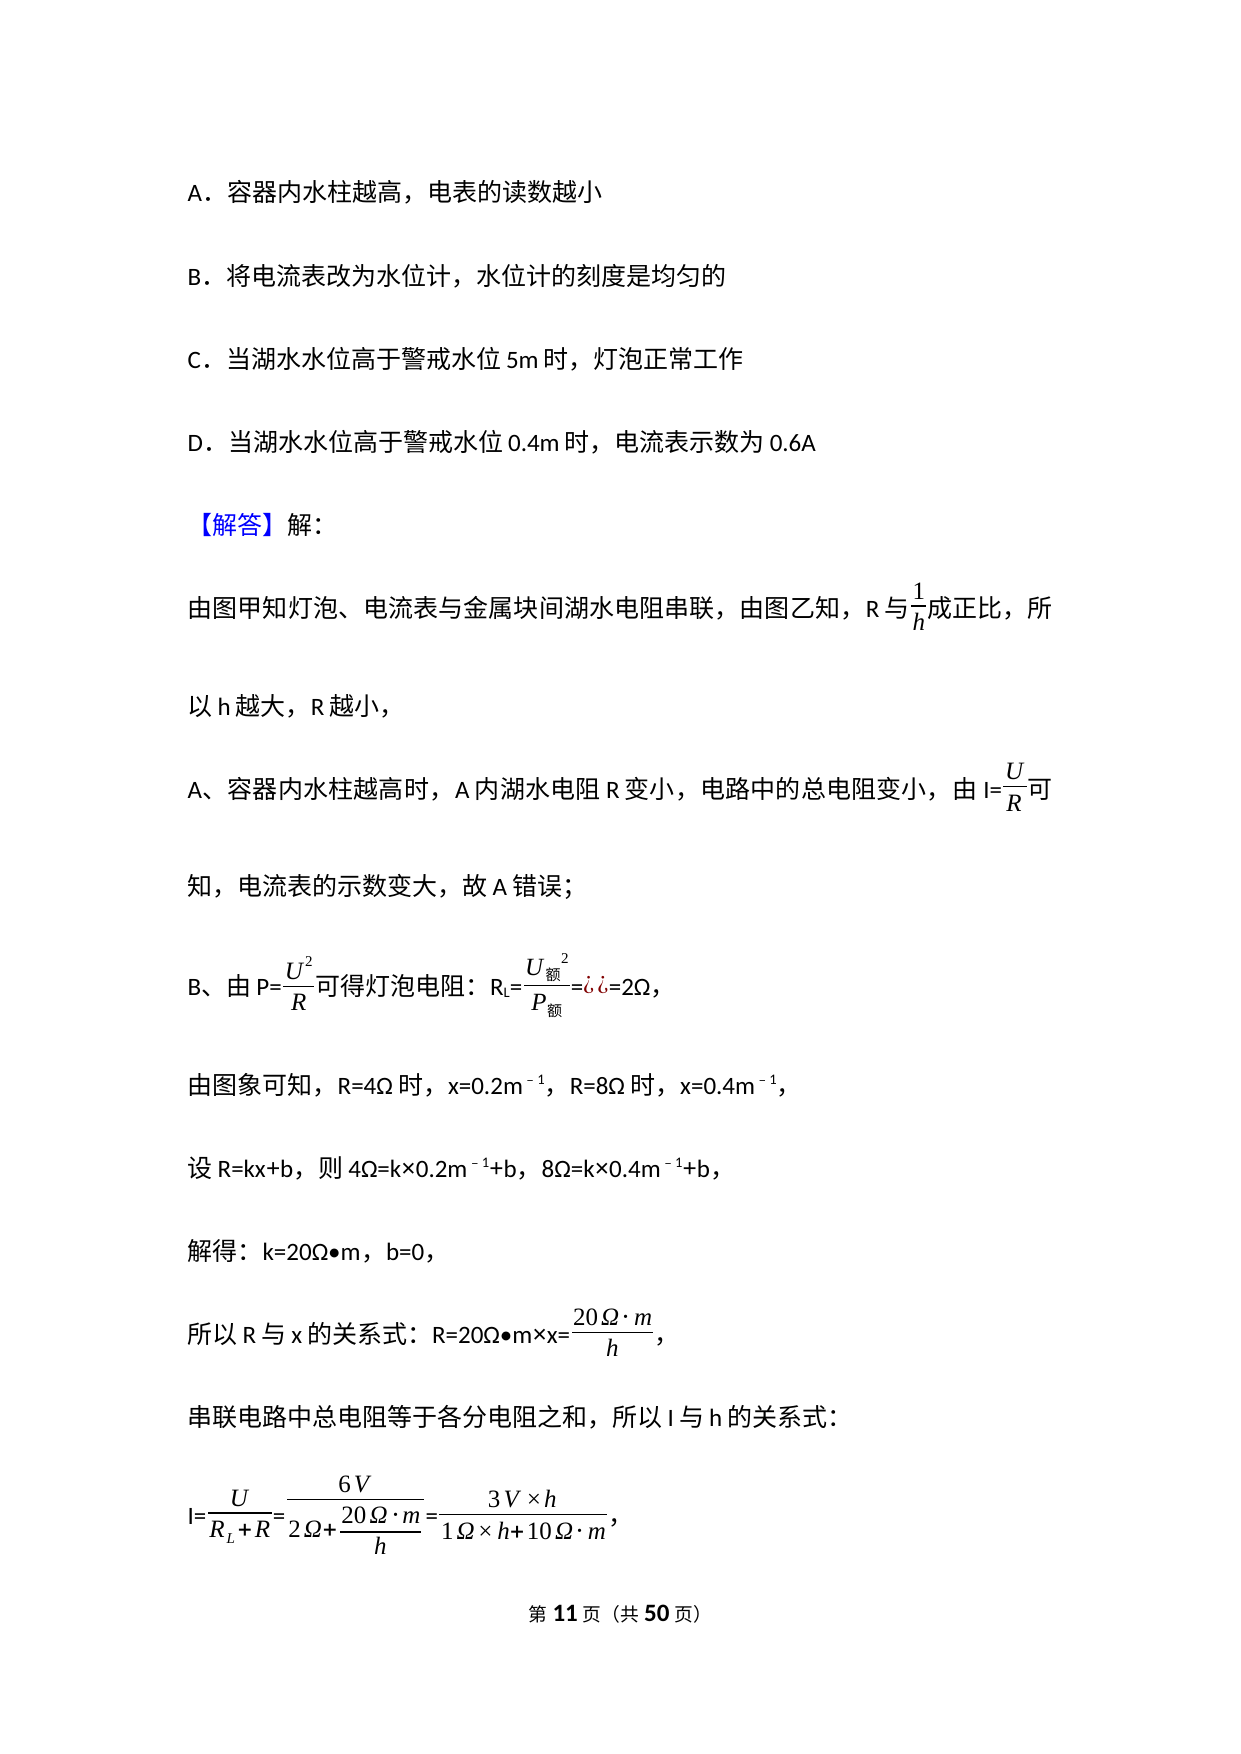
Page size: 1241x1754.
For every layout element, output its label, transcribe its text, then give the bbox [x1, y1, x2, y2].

text B．将电流表改为水位计，水位计的刻度是均匀的 [187, 242, 1053, 307]
text A．容器内水柱越高，电表的读数越小 [187, 158, 1053, 223]
text 所以R与x的关系式：R=20Ω•m×x=， [187, 1300, 1053, 1365]
text 串联电路中总电阻等于各分电阻之和，所以I与h的关系式： [187, 1383, 1053, 1448]
text 解得：k=20Ω•m，b=0， [187, 1217, 1053, 1282]
text 【解答】解： [187, 491, 1053, 556]
text I===， [187, 1467, 1053, 1564]
text 由图甲知灯泡、电流表与金属块间湖水电阻串联，由图乙知，R与成正比，所以h越大，R越小， [187, 574, 1053, 737]
text 由图象可知，R=4Ω时，x=0.2m﹣1，R=8Ω时，x=0.4m﹣1， [187, 1051, 1053, 1116]
text A、容器内水柱越高时，A内湖水电阻R变小，电路中的总电阻变小，由I=可知，电流表的示数变大，故A错误； [187, 755, 1053, 917]
text C．当湖水水位高于警戒水位5m时，灯泡正常工作 [187, 325, 1053, 390]
text B、由P=可得灯泡电阻：RL===2Ω， [187, 935, 1053, 1033]
text D．当湖水水位高于警戒水位0.4m时，电流表示数为0.6A [187, 408, 1053, 473]
text 设R=kx+b，则4Ω=k×0.2m﹣1+b，8Ω=k×0.4m﹣1+b， [187, 1134, 1053, 1199]
